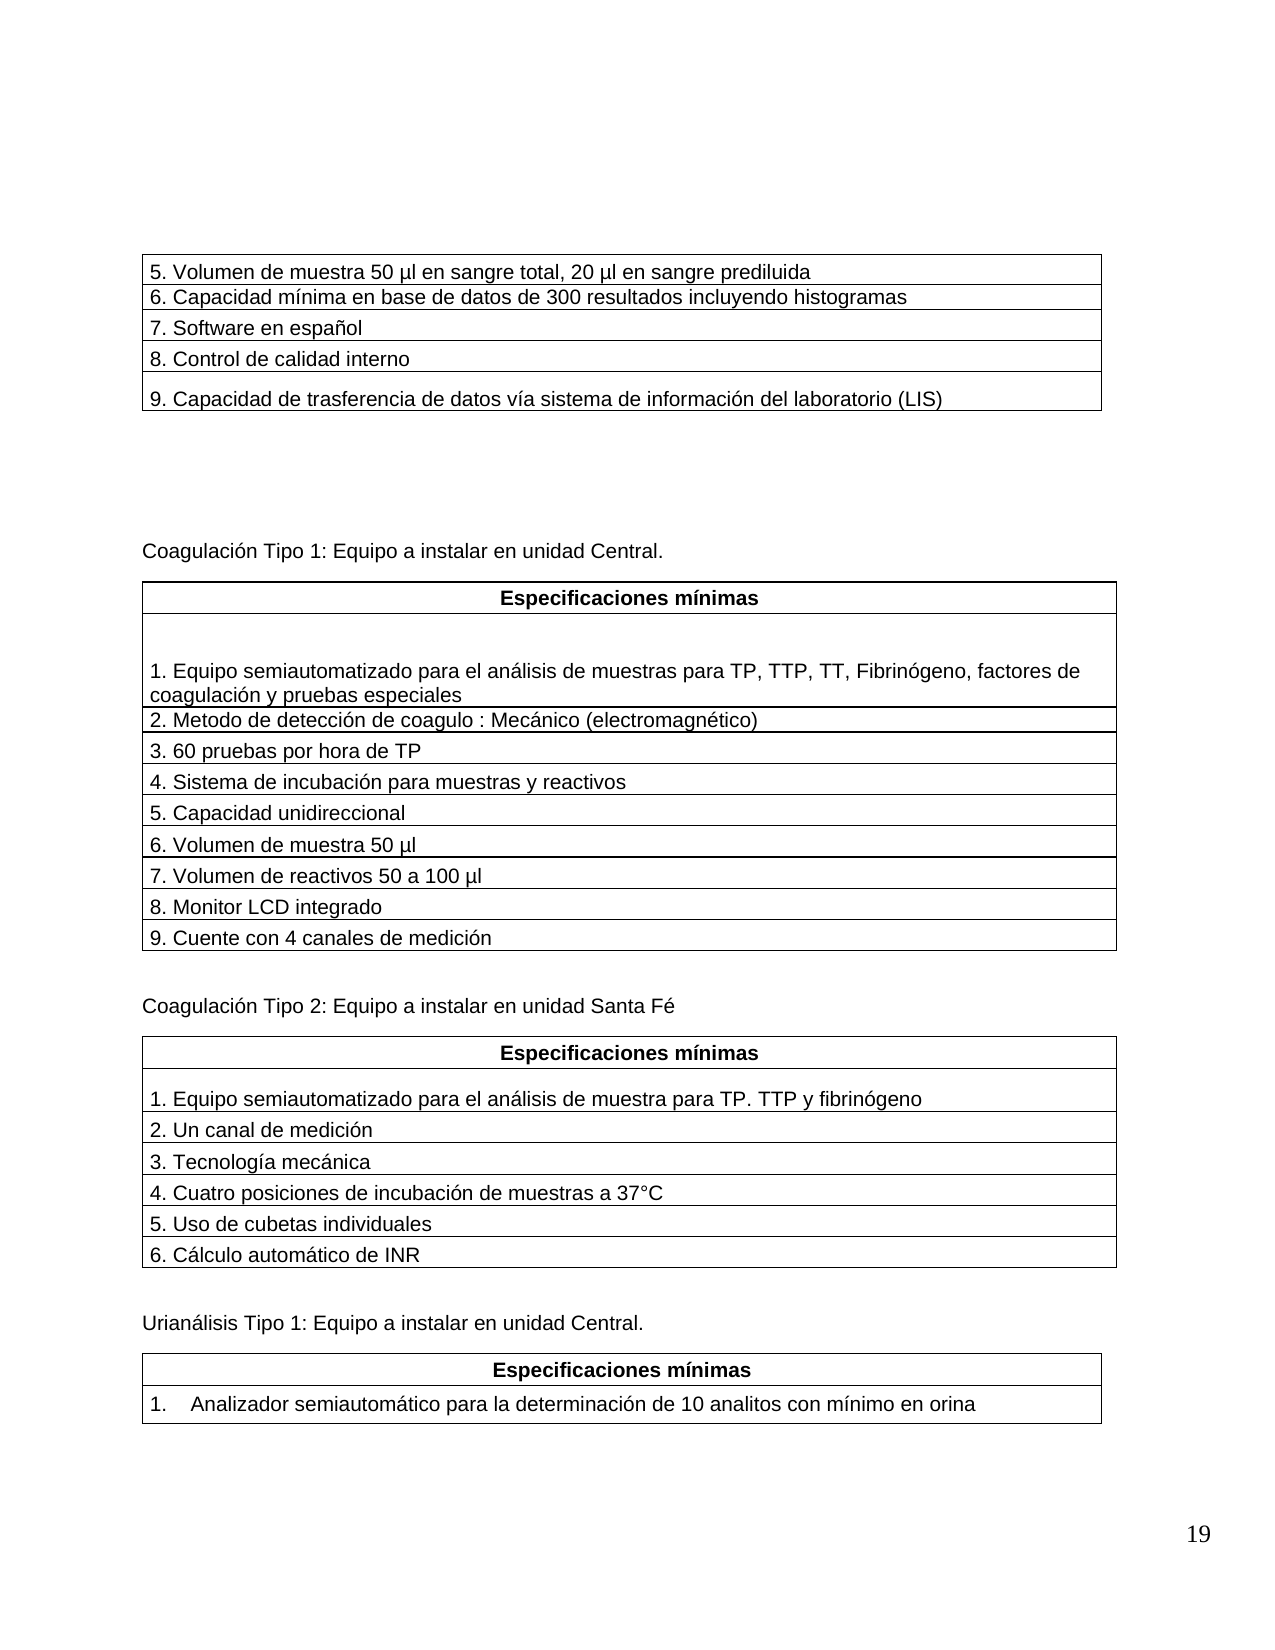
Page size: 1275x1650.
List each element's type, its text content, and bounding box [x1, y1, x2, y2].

table_header Especificaciones mínimas [143, 1037, 1116, 1067]
table_cell 6. Capacidad mínima en base de datos de 300 resultados incluyendo histogramas [143, 285, 1101, 309]
table_cell 2. Metodo de detección de coagulo : Mecánico (electromagnético) [143, 708, 1116, 731]
table_cell 4. Sistema de incubación para muestras y reactivos [143, 764, 1116, 794]
table_cell 3. Tecnología mecánica [143, 1143, 1116, 1173]
table_cell 5. Capacidad unidireccional [143, 795, 1116, 825]
table_cell 1. Equipo semiautomatizado para el análisis de muestra para TP. TTP y fibrinógeno [143, 1069, 1116, 1111]
table_header Especificaciones mínimas [143, 583, 1116, 613]
table_cell 1. Analizador semiautomático para la determinación de 10 analitos con mínimo en orina [143, 1386, 1101, 1423]
table_cell 5. Uso de cubetas individuales [143, 1206, 1116, 1236]
text Coagulación Tipo 1: Equipo a instalar en unidad Central. [142, 539, 1211, 563]
table_cell 4. Cuatro posiciones de incubación de muestras a 37°C [143, 1175, 1116, 1205]
table_cell 9. Capacidad de trasferencia de datos vía sistema de información del laboratorio (LIS) [143, 372, 1101, 410]
table_cell 7. Volumen de reactivos 50 a 100 µl [143, 858, 1116, 888]
table_cell 8. Monitor LCD integrado [143, 889, 1116, 919]
table_cell 2. Un canal de medición [143, 1112, 1116, 1142]
table_cell 5. Volumen de muestra 50 µl en sangre total, 20 µl en sangre prediluida [143, 255, 1101, 284]
table_cell 1. Equipo semiautomatizado para el análisis de muestras para TP, TTP, TT, Fibrinógeno, factores de coagulación y pruebas especiales [143, 614, 1116, 706]
table_cell 6. Cálculo automático de INR [143, 1237, 1116, 1267]
table_header Especificaciones mínimas [143, 1354, 1101, 1384]
table_cell 9. Cuente con 4 canales de medición [143, 920, 1116, 950]
text Coagulación Tipo 2: Equipo a instalar en unidad Santa Fé [142, 994, 1211, 1018]
table_cell 7. Software en español [143, 310, 1101, 340]
table_cell 8. Control de calidad interno [143, 341, 1101, 371]
text Urianálisis Tipo 1: Equipo a instalar en unidad Central. [142, 1311, 1211, 1335]
table_cell 6. Volumen de muestra 50 µl [143, 826, 1116, 856]
table_cell 3. 60 pruebas por hora de TP [143, 733, 1116, 763]
